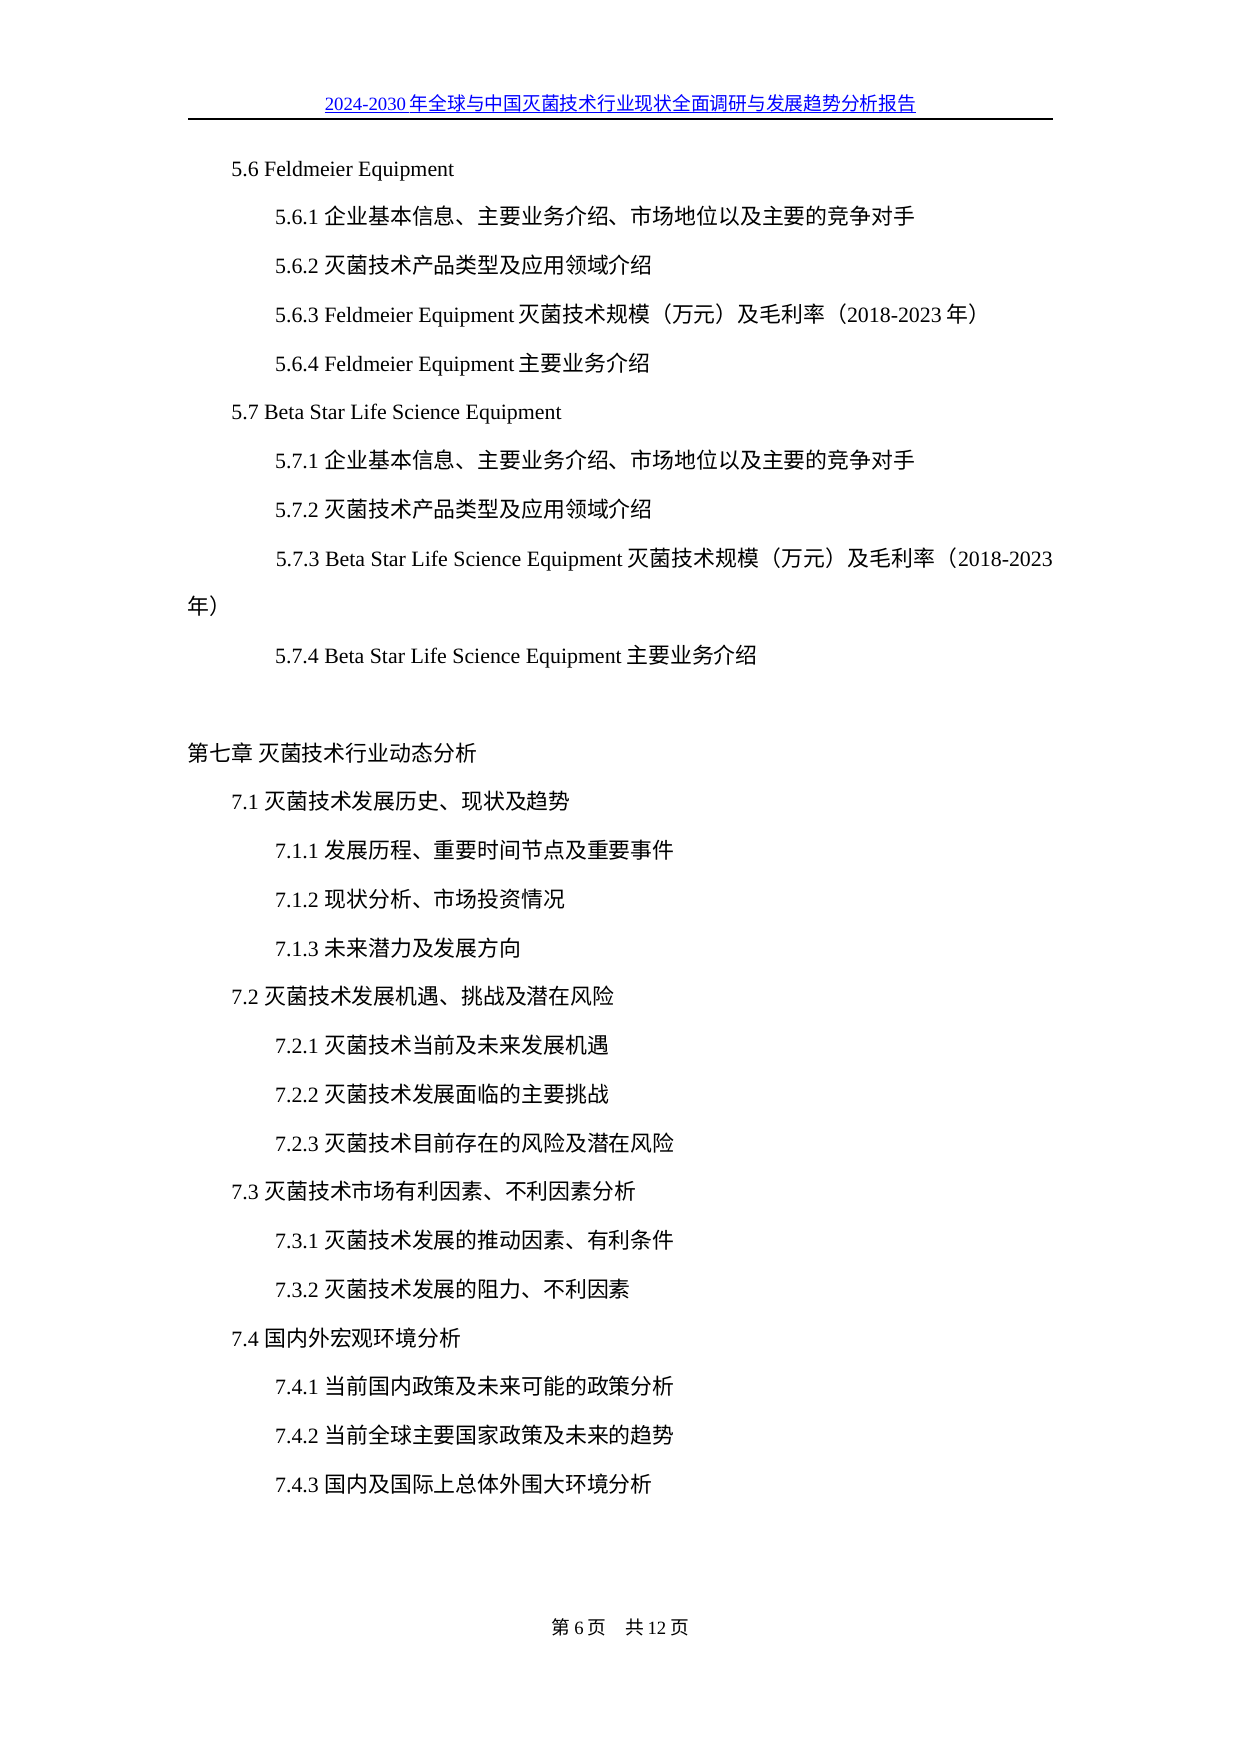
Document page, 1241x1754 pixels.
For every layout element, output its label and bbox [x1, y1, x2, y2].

text [187, 150, 1053, 1499]
